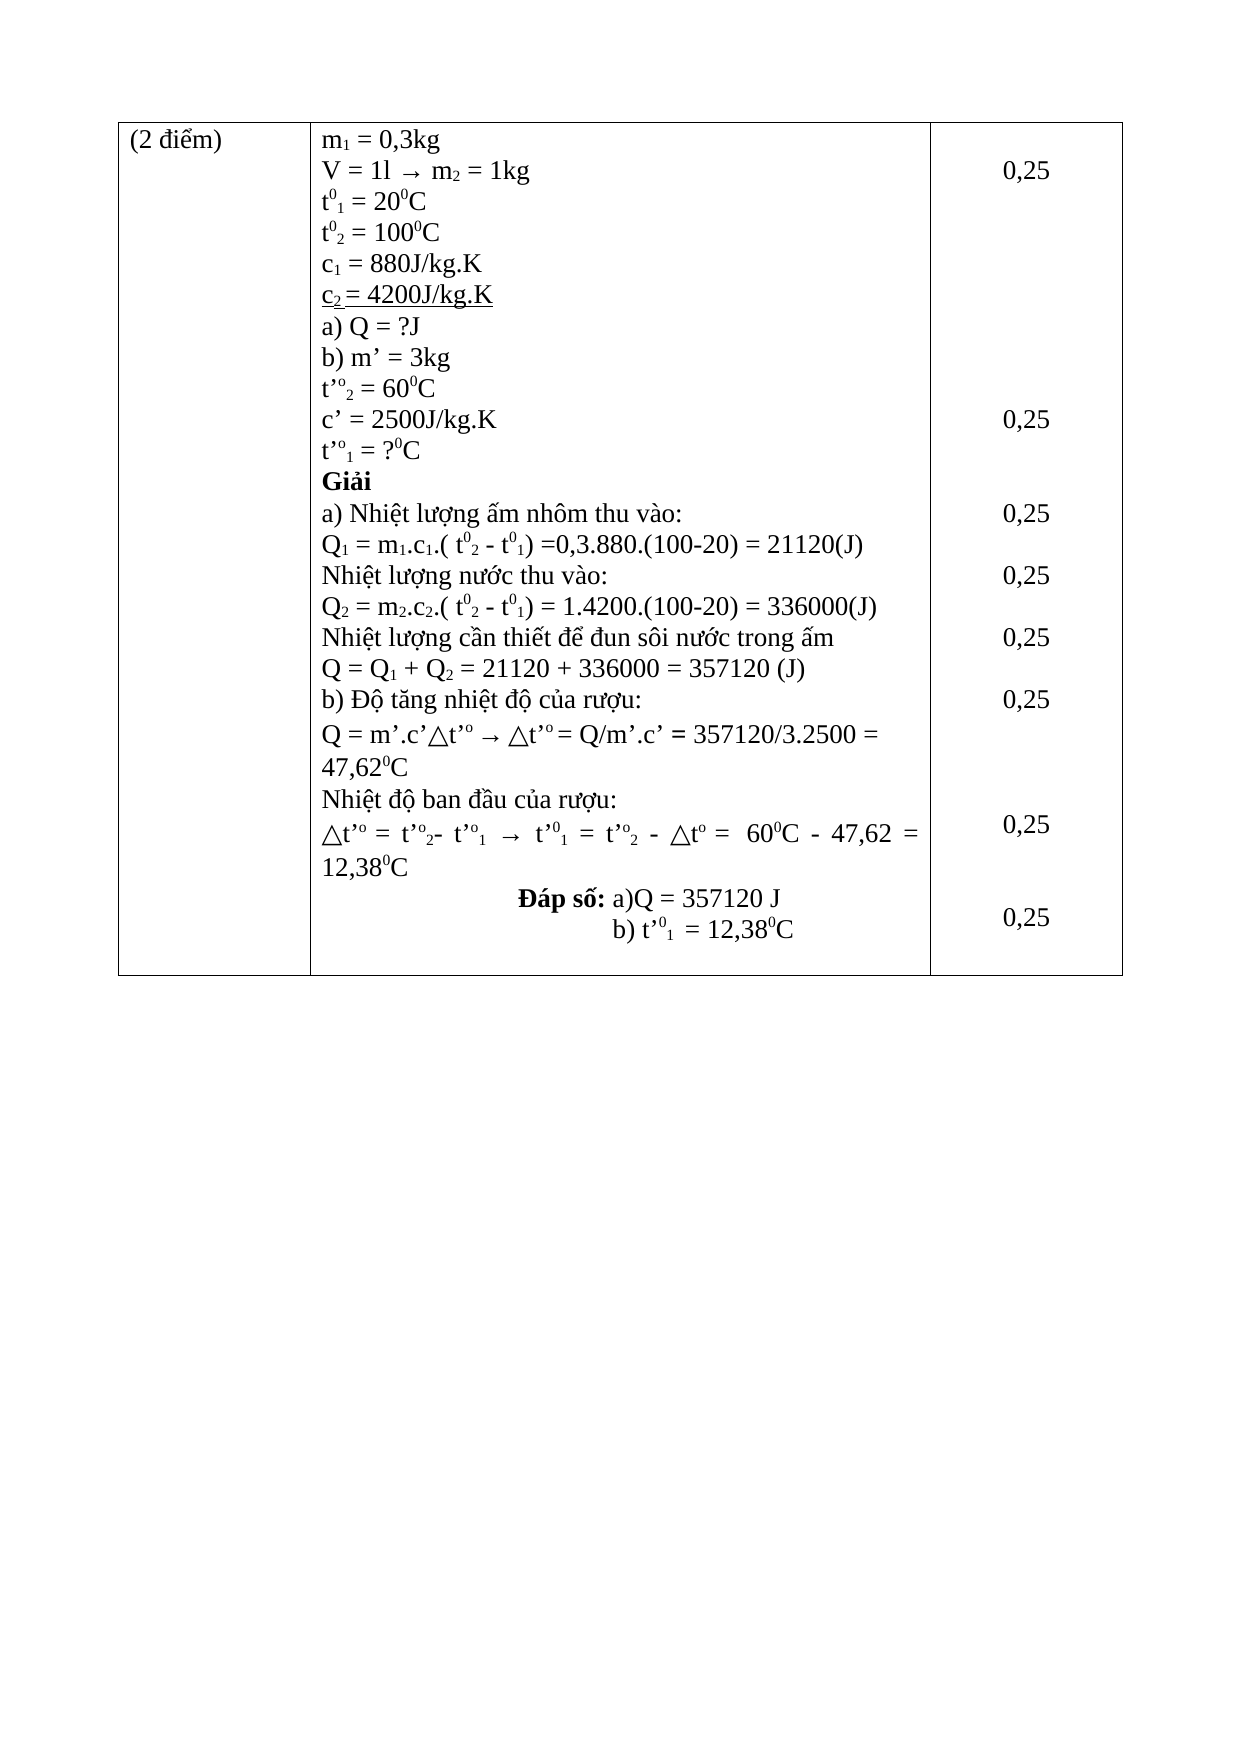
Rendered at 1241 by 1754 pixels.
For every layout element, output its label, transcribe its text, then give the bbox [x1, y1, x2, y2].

table_cell 10 (2 điểm) [119, 123, 310, 975]
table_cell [931, 123, 1122, 975]
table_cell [311, 123, 930, 975]
